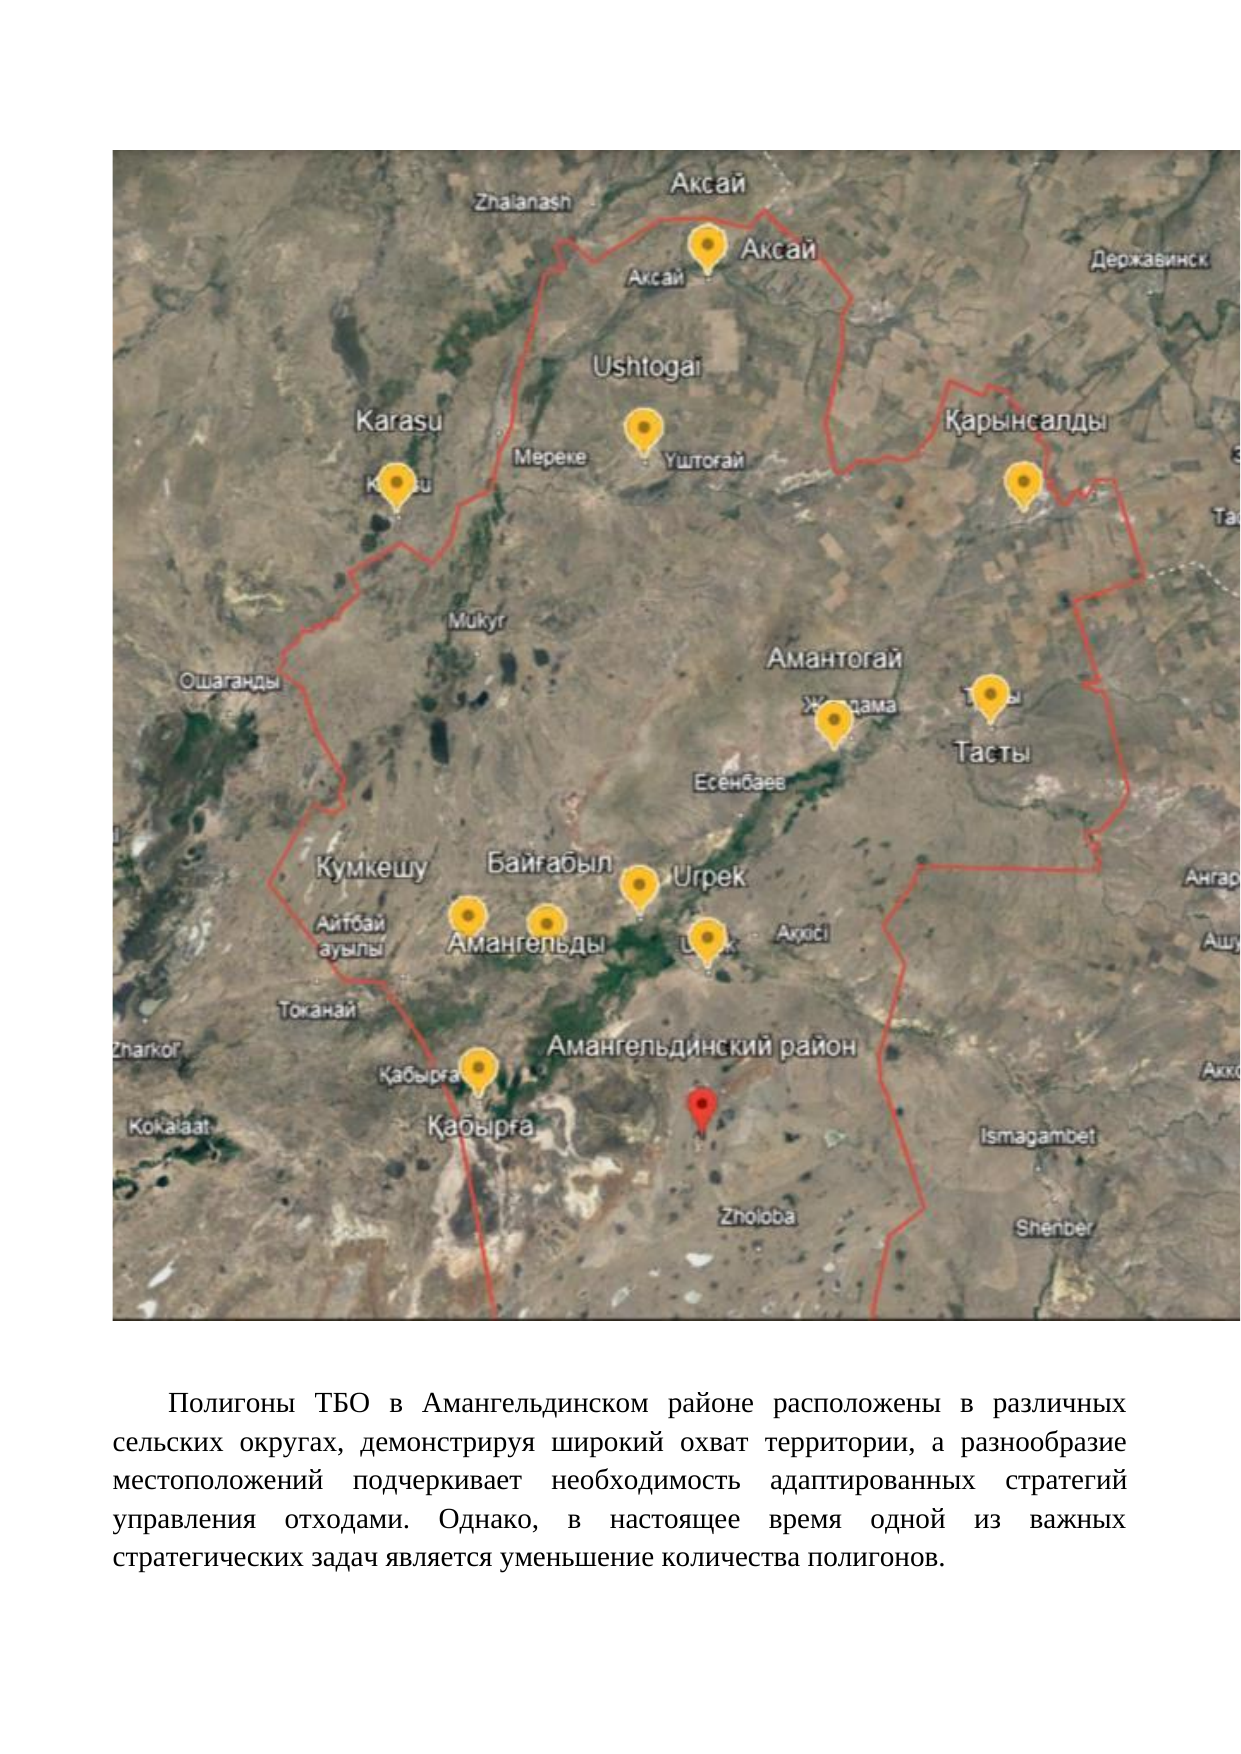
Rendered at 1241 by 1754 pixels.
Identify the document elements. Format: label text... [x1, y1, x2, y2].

text Полигоны ТБО в Амангельдинском районе расположены в различных сельских округах, демонстрируя широкий охват территории, а разнообразие местоположений подчеркивает необходимость адаптированных стратегий управления отходами. Однако, в настоящее время одной из важных стратегических задач является уменьшение количества полигонов. [112, 1385, 1128, 1573]
picture [112, 150, 1241, 1321]
